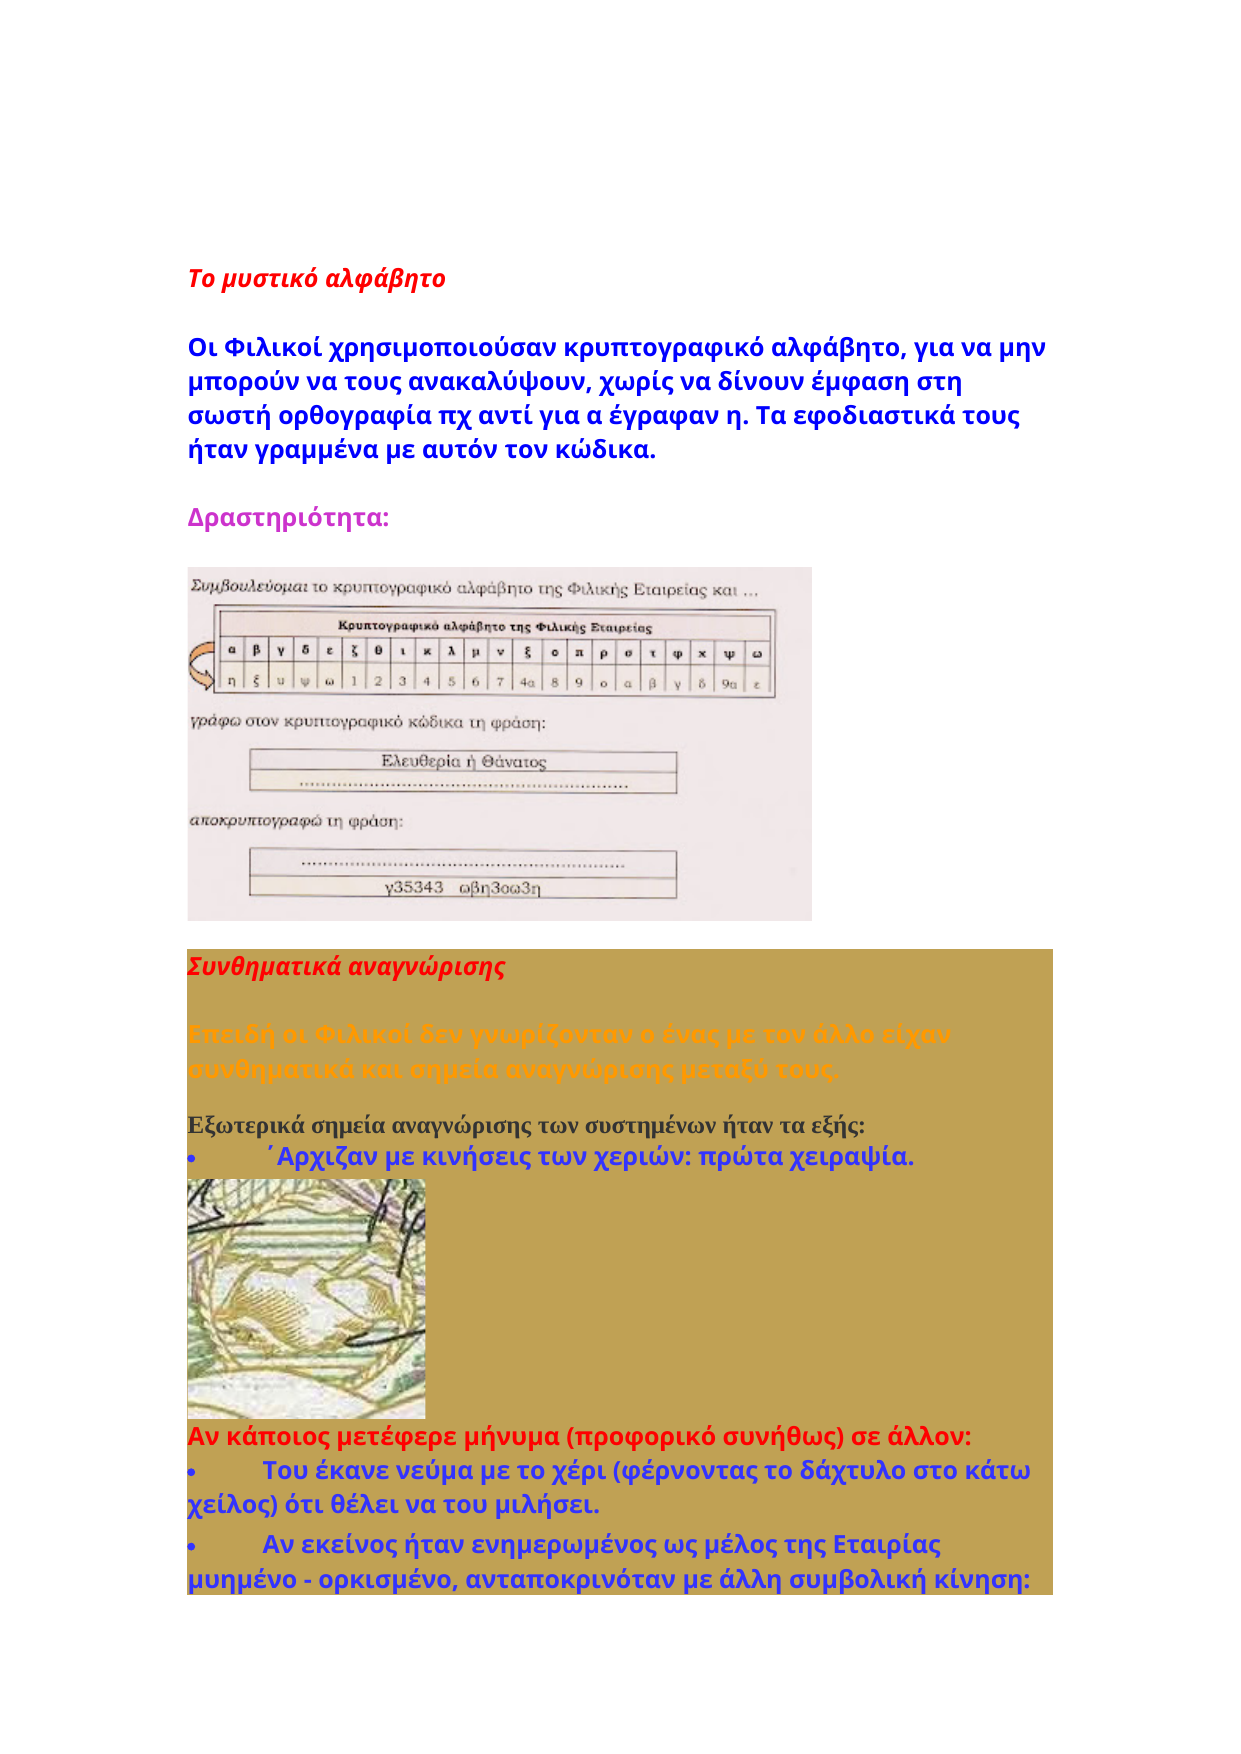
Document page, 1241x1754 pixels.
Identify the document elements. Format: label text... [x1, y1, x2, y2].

picture [187, 567, 812, 921]
text Συνθηματικά αναγνώρισης Επειδή οι Φιλικοί δεν γνωρίζονταν ο ένας με τον άλλο είχαν συνθηματικά και σημεία αναγνώρισης μεταξύ τους. [187, 949, 1053, 1085]
picture [187, 1179, 426, 1419]
text Αν κάποιος μετέφερε μήνυμα (προφορικό συνήθως) σε άλλον: [187, 1419, 1053, 1453]
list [187, 1527, 1053, 1595]
text Εξωτερικά σημεία αναγνώρισης των συστημένων ήταν τα εξής: [187, 1110, 1053, 1139]
list Του έκανε νεύμα με το χέρι (φέρνοντας το δάχτυλο στο κάτω χείλος) ότι θέλει να του μιλήσει. [187, 1453, 1053, 1521]
list ΄Αρχιζαν με κινήσεις των χεριών: πρώτα χειραψία. [187, 1139, 1053, 1173]
